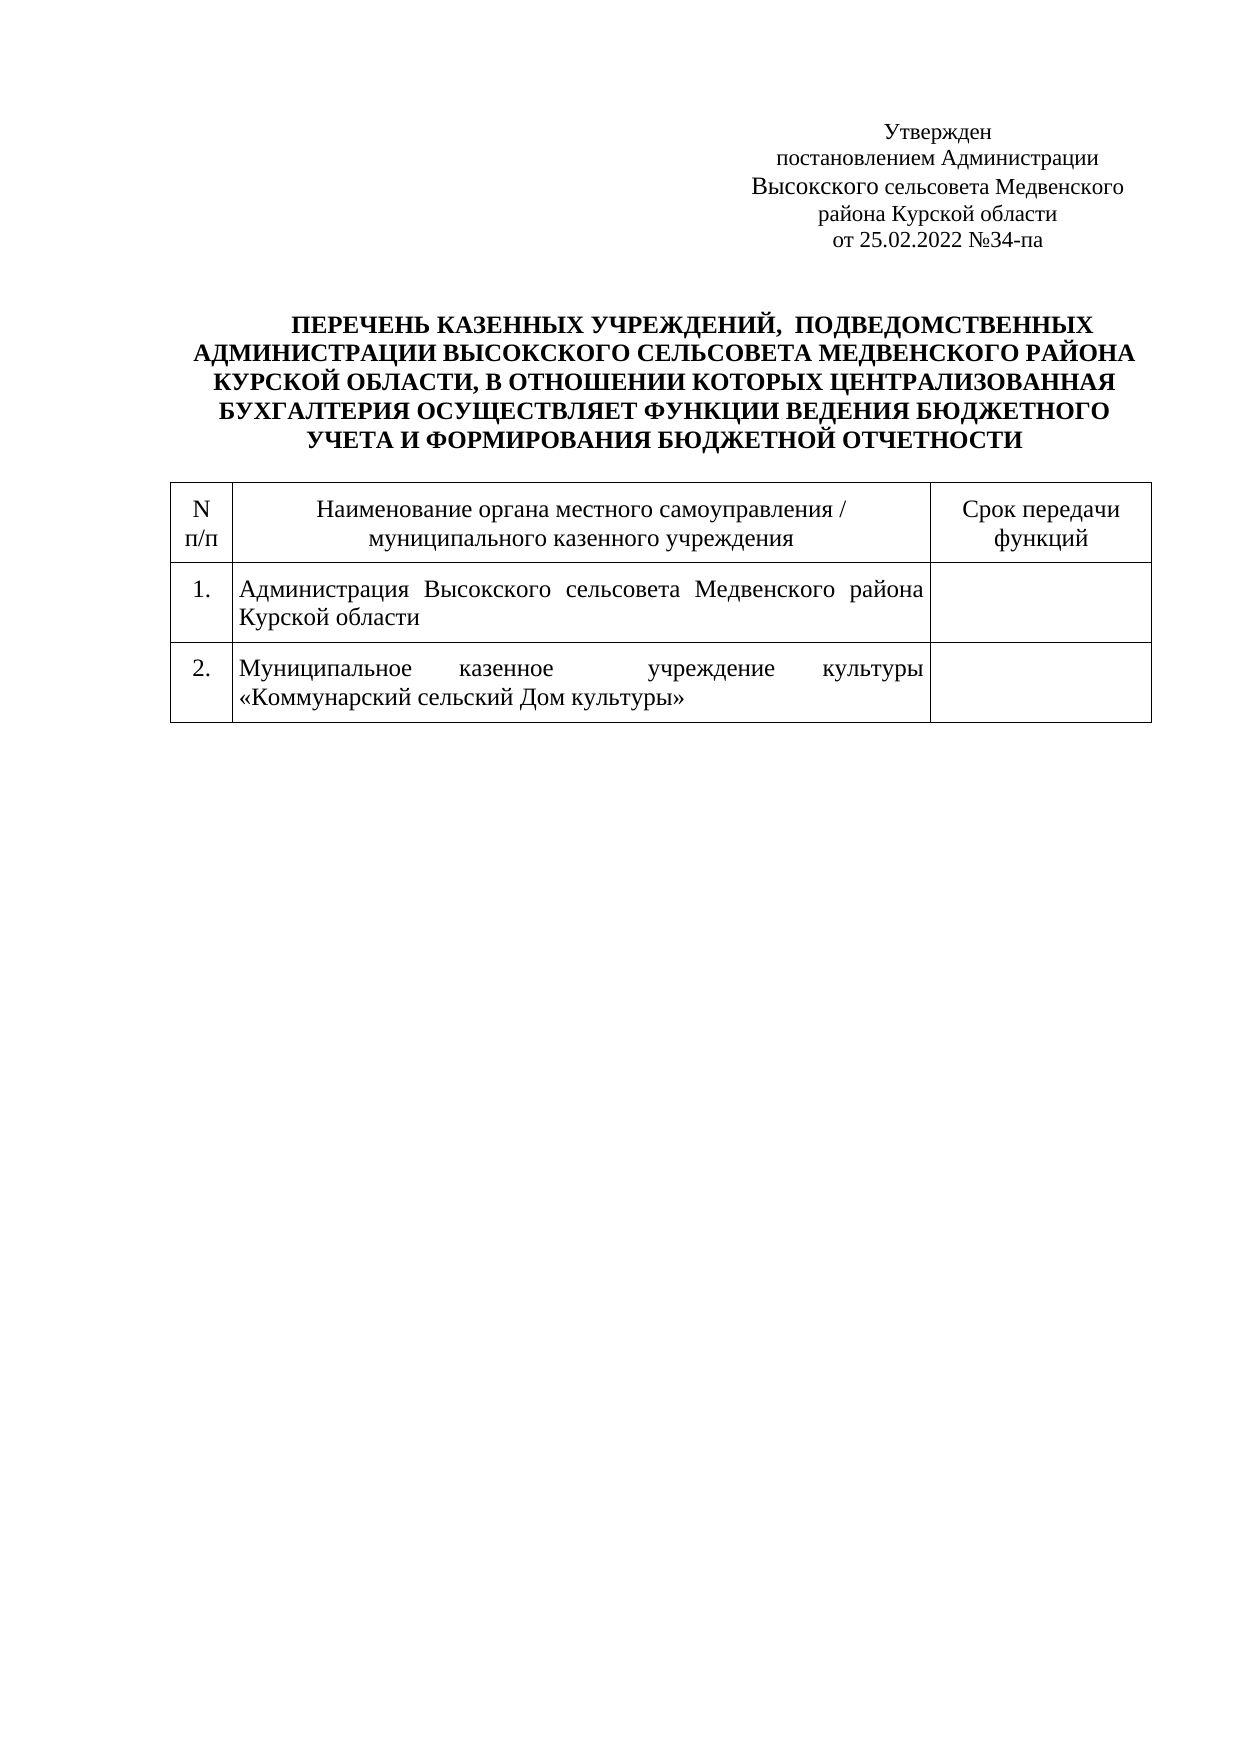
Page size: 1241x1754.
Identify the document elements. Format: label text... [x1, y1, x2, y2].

table_header Срок передачи функций [931, 483, 1151, 562]
table_header Наименование органа местного самоуправления / муниципального казенного учреждения [233, 483, 930, 562]
table_cell [931, 563, 1151, 642]
table_cell 1. [171, 563, 232, 642]
text постановлением Администрации [723, 144, 1152, 171]
table_cell Муниципальное казенное учреждение культуры «Коммунарский сельский Дом культуры» [233, 643, 930, 722]
text ПЕРЕЧЕНЬ КАЗЕННЫХ УЧРЕЖДЕНИЙ, ПОДВЕДОМСТВЕННЫХ АДМИНИСТРАЦИИ ВЫСОКСКОГО СЕЛЬСОВЕТА МЕДВЕНСКОГО РАЙОНА КУРСКОЙ ОБЛАСТИ, В ОТНОШЕНИИ КОТОРЫХ ЦЕНТРАЛИЗОВАННАЯ БУХГАЛТЕРИЯ ОСУЩЕСТВЛЯЕТ ФУНКЦИИ ВЕДЕНИЯ БЮДЖЕТНОГО УЧЕТА И ФОРМИРОВАНИЯ БЮДЖЕТНОЙ ОТЧЕТНОСТИ [177, 310, 1152, 453]
text Утвержден [723, 118, 1152, 144]
text от 25.02.2022 №34-па [723, 226, 1152, 252]
table_cell [931, 643, 1151, 722]
text Высокского сельсовета Медвенского района Курской области [723, 171, 1152, 226]
table_cell 2. [171, 643, 232, 722]
table_header N п/п [171, 483, 232, 562]
table_cell Администрация Высокского сельсовета Медвенского района Курской области [233, 563, 930, 642]
